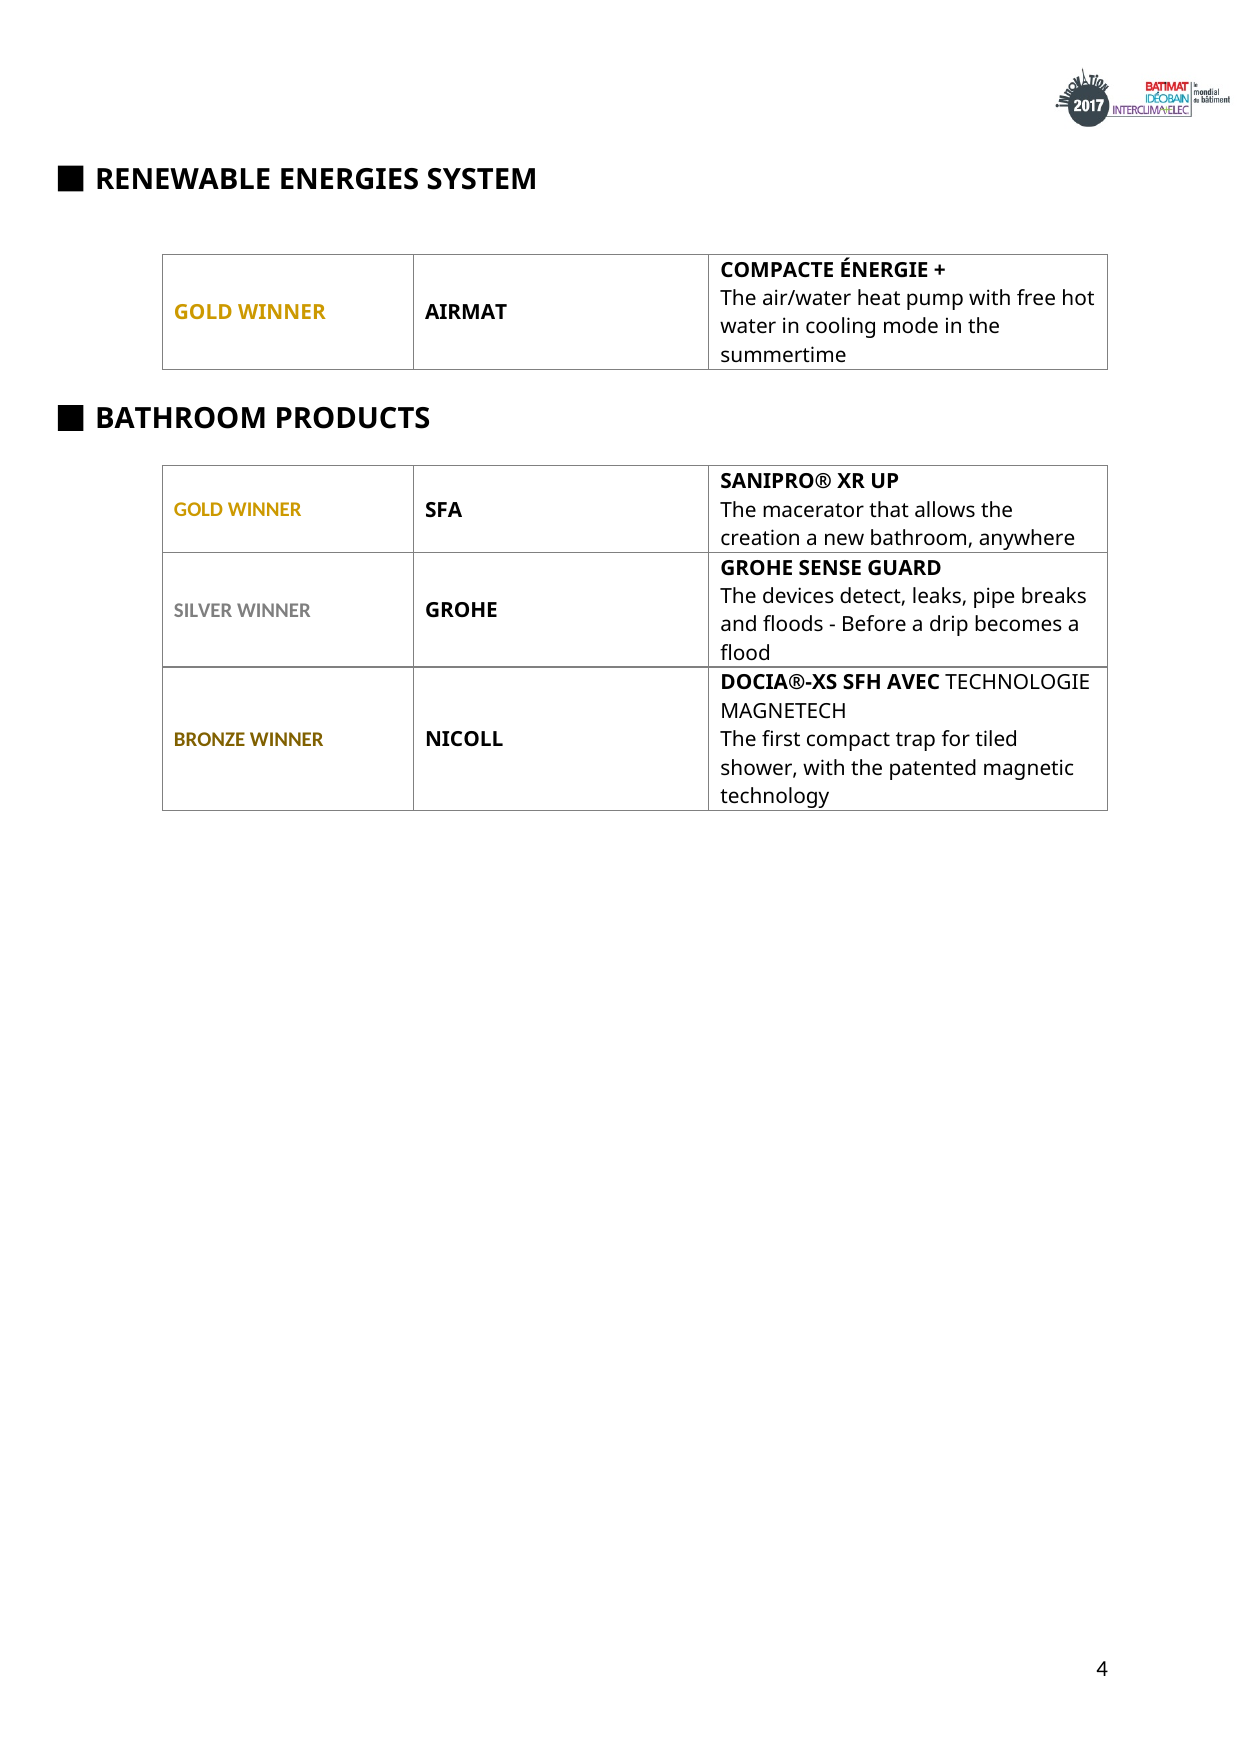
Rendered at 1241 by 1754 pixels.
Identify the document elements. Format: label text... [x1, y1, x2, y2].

table_cell DOCIA®-XS SFH AVEC TECHNOLOGIE MAGNETECH The first compact trap for tiled shower, with the patented magnetic technology [709, 668, 1107, 809]
table_cell SILVER WINNER [163, 553, 413, 666]
table_header SANIPRO® XR UP The macerator that allows the creation a new bathroom, anywhere [709, 466, 1107, 552]
table_header SFA [414, 466, 708, 552]
table_cell GROHE SENSE GUARD The devices detect, leaks, pipe breaks and floods - Before a drip becomes a flood [709, 553, 1107, 666]
table_cell NICOLL [414, 668, 708, 809]
table_cell BRONZE WINNER [163, 668, 413, 809]
text BATHROOM PRODUCTS [59, 397, 1107, 437]
table_header AIRMAT [414, 255, 708, 368]
table_header COMPACTE ÉNERGIE + The air/water heat pump with free hot water in cooling mode in the summertime [709, 255, 1107, 368]
table_header GOLD WINNER [163, 466, 413, 552]
table_header GOLD WINNER [163, 255, 413, 368]
table_cell GROHE [414, 553, 708, 666]
text RENEWABLE ENERGIES SYSTEM [59, 158, 1107, 198]
picture [1053, 62, 1237, 133]
